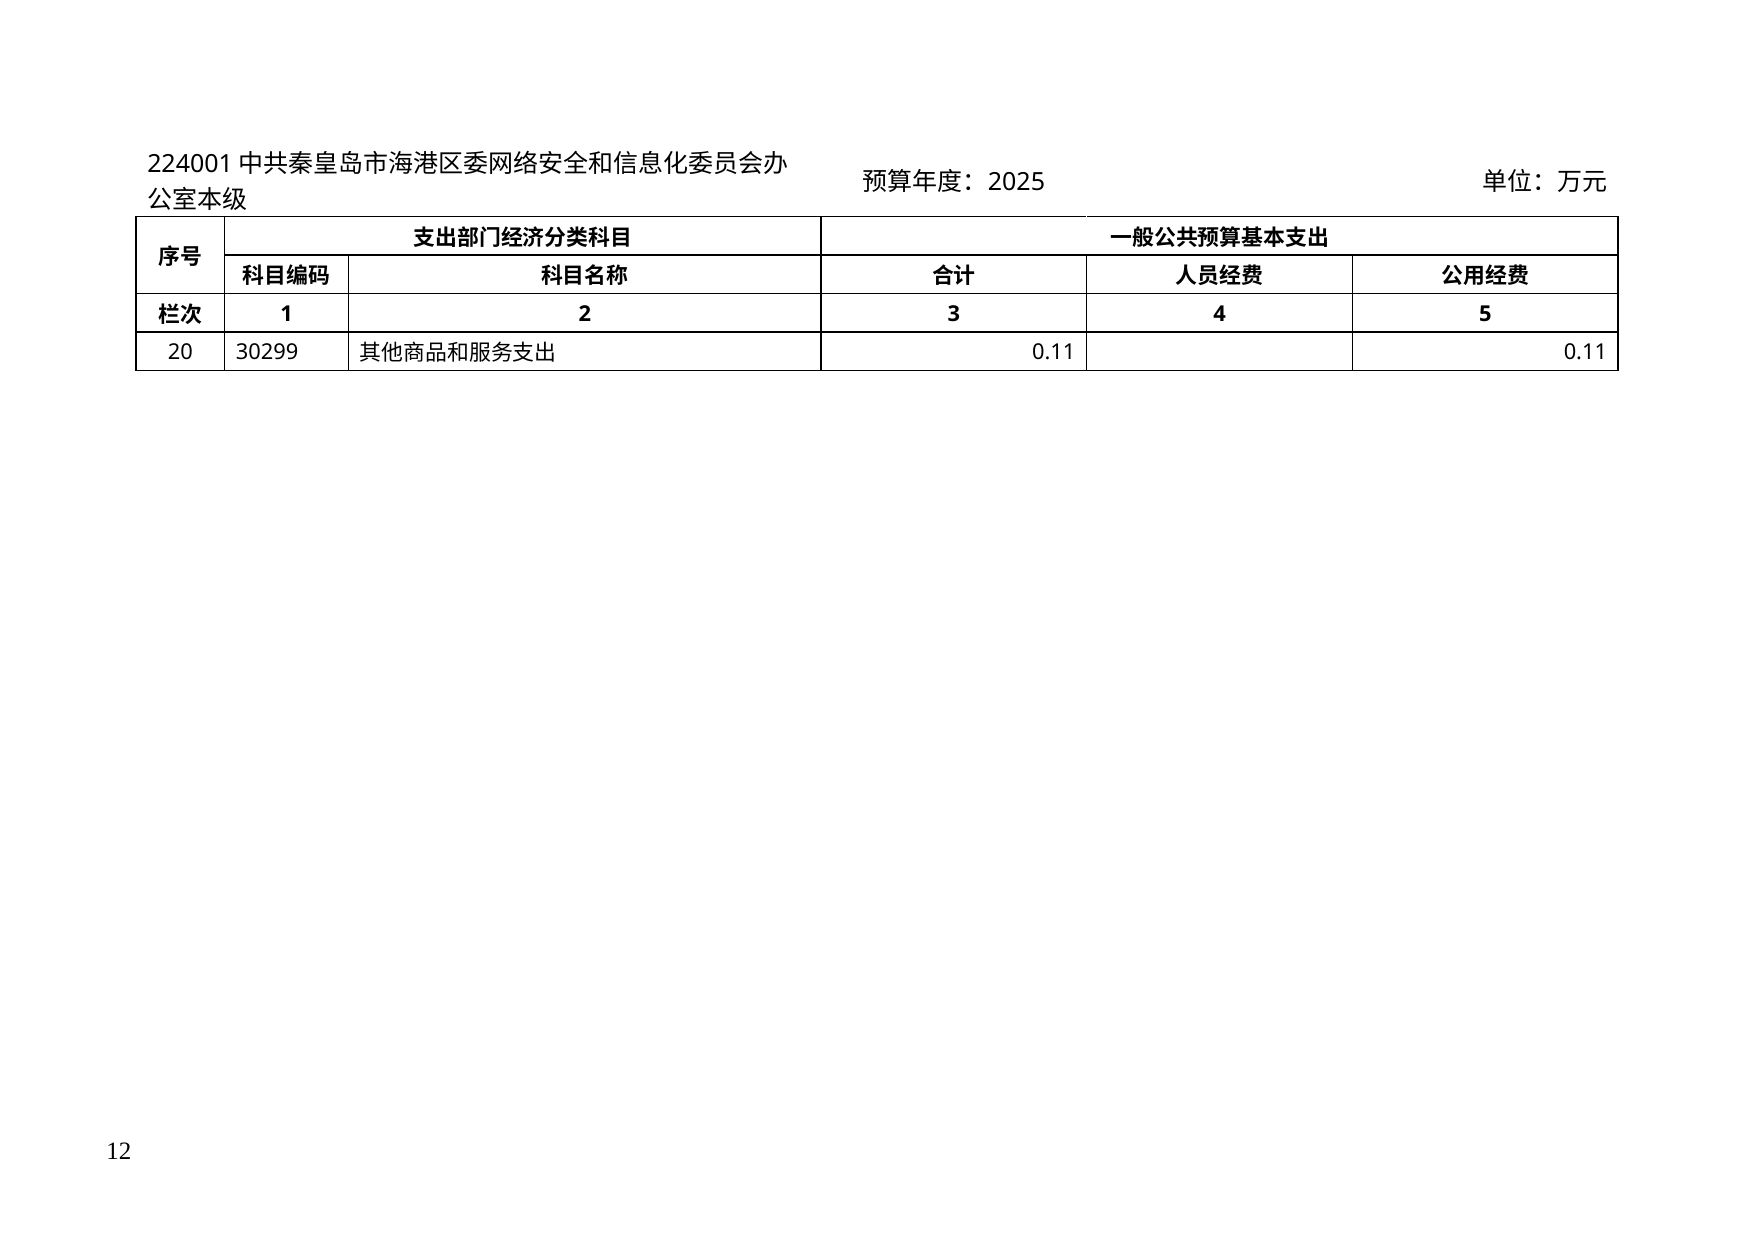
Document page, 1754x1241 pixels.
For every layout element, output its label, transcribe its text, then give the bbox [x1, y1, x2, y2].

table_cell 序号 [137, 217, 224, 293]
table_cell 支出部门经济分类科目 [225, 217, 820, 254]
table_cell 公用经费 [1353, 256, 1617, 293]
table_header 预算年度：2025 [822, 143, 1086, 216]
table_cell 20 [137, 333, 224, 369]
table_cell 科目名称 [349, 256, 820, 293]
table_cell 0.11 [1353, 333, 1617, 369]
table_cell 2 [349, 294, 820, 331]
table_cell [1087, 333, 1352, 369]
table_cell 30299 [225, 333, 348, 369]
table_cell 一般公共预算基本支出 [822, 217, 1617, 254]
table_cell 5 [1353, 294, 1617, 331]
table_cell 合计 [822, 256, 1086, 293]
table_cell 4 [1087, 294, 1352, 331]
table_cell 栏次 [137, 294, 224, 331]
table_cell 0.11 [822, 333, 1086, 369]
table_header 单位：万元 [1087, 143, 1617, 216]
table_cell 3 [822, 294, 1086, 331]
table_cell 人员经费 [1087, 256, 1352, 293]
table_cell 1 [225, 294, 348, 331]
table_header 224001中共秦皇岛市海港区委网络安全和信息化委员会办公室本级 [137, 143, 820, 216]
table_cell 科目编码 [225, 256, 348, 293]
table_cell 其他商品和服务支出 [349, 333, 820, 369]
